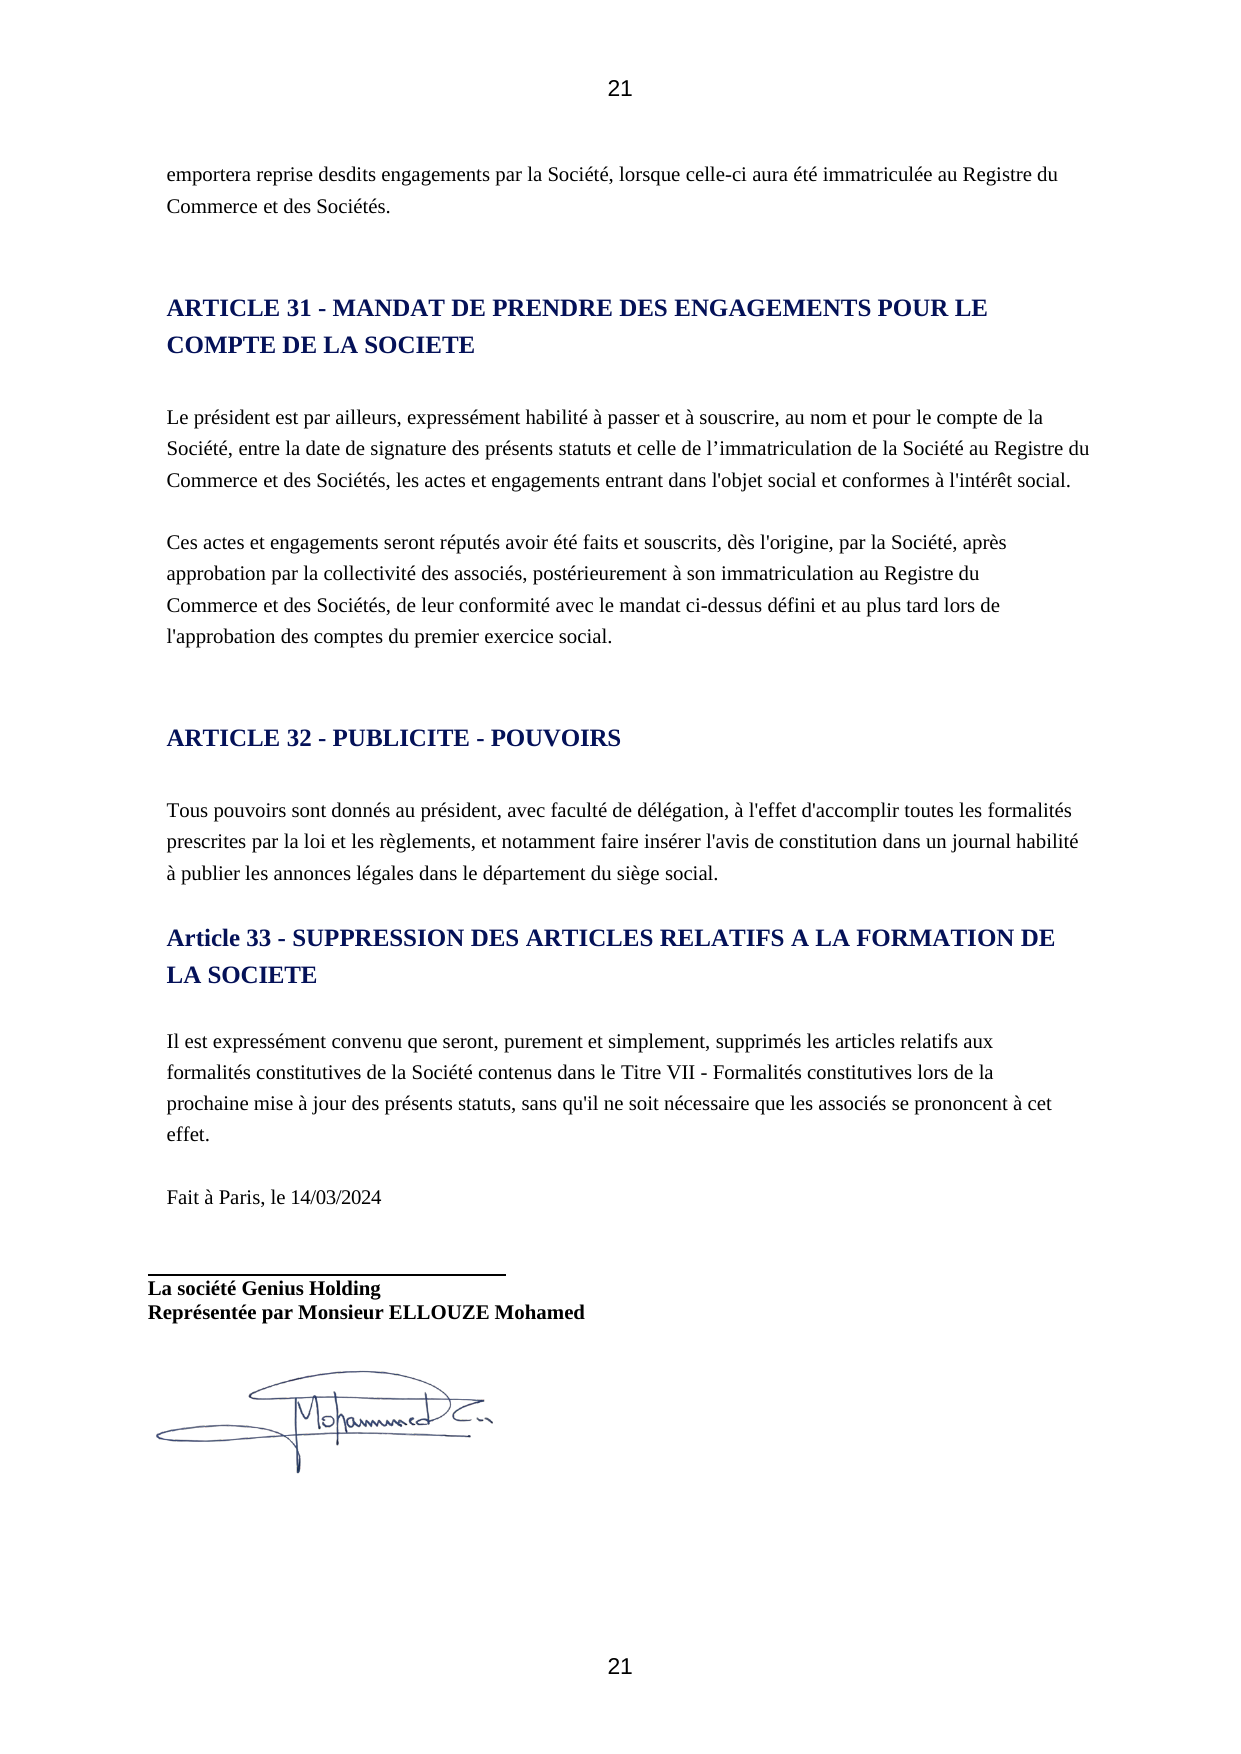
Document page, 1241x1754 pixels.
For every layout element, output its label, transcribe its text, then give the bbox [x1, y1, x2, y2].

text Il est expressément convenu que seront, purement et simplement, supprimés les articles relatifs aux formalités constitutives de la Société contenus dans le Titre VII - Formalités constitutives lors de la prochaine mise à jour des présents statuts, sans qu'il ne soit nécessaire que les associés se prononcent à cet effet. [166, 1028, 1072, 1146]
text Ces actes et engagements seront réputés avoir été faits et souscrits, dès l'origine, par la Société, après approbation par la collectivité des associés, postérieurement à son immatriculation au Registre du Commerce et des Sociétés, de leur conformité avec le mandat ci-dessus défini et au plus tard lors de l'approbation des comptes du premier exercice social. [166, 530, 1072, 648]
subtitle Article 33 - SUPPRESSION DES ARTICLES RELATIFS A LA FORMATION DE LA SOCIETE [166, 923, 1092, 989]
text Tous pouvoirs sont donnés au président, avec faculté de délégation, à l'effet d'accomplir toutes les formalités prescrites par la loi et les règlements, et notamment faire insérer l'avis de constitution dans un journal habilité à publier les annonces légales dans le département du siège social. [166, 798, 1081, 884]
text Fait à Paris, le 14/03/2024 [166, 1185, 1092, 1209]
subtitle ARTICLE 32 - PUBLICITE - POUVOIRS [166, 723, 1092, 752]
text Le président est par ailleurs, expressément habilité à passer et à souscrire, au nom et pour le compte de la Société, entre la date de signature des présents statuts et celle de l’immatriculation de la Société au Registre du Commerce et des Sociétés, les actes et engagements entrant dans l'objet social et conformes à l'intérêt social. [166, 405, 1092, 492]
subtitle ARTICLE 31 - MANDAT DE PRENDRE DES ENGAGEMENTS POUR LE COMPTE DE LA SOCIETE [166, 293, 1092, 359]
text Représentée par Monsieur ELLOUZE Mohamed [148, 1300, 1092, 1324]
text emportera reprise desdits engagements par la Société, lorsque celle-ci aura été immatriculée au Registre du Commerce et des Sociétés. [166, 162, 1092, 218]
text La société Genius Holding [148, 1273, 1092, 1300]
picture [147, 1348, 504, 1488]
